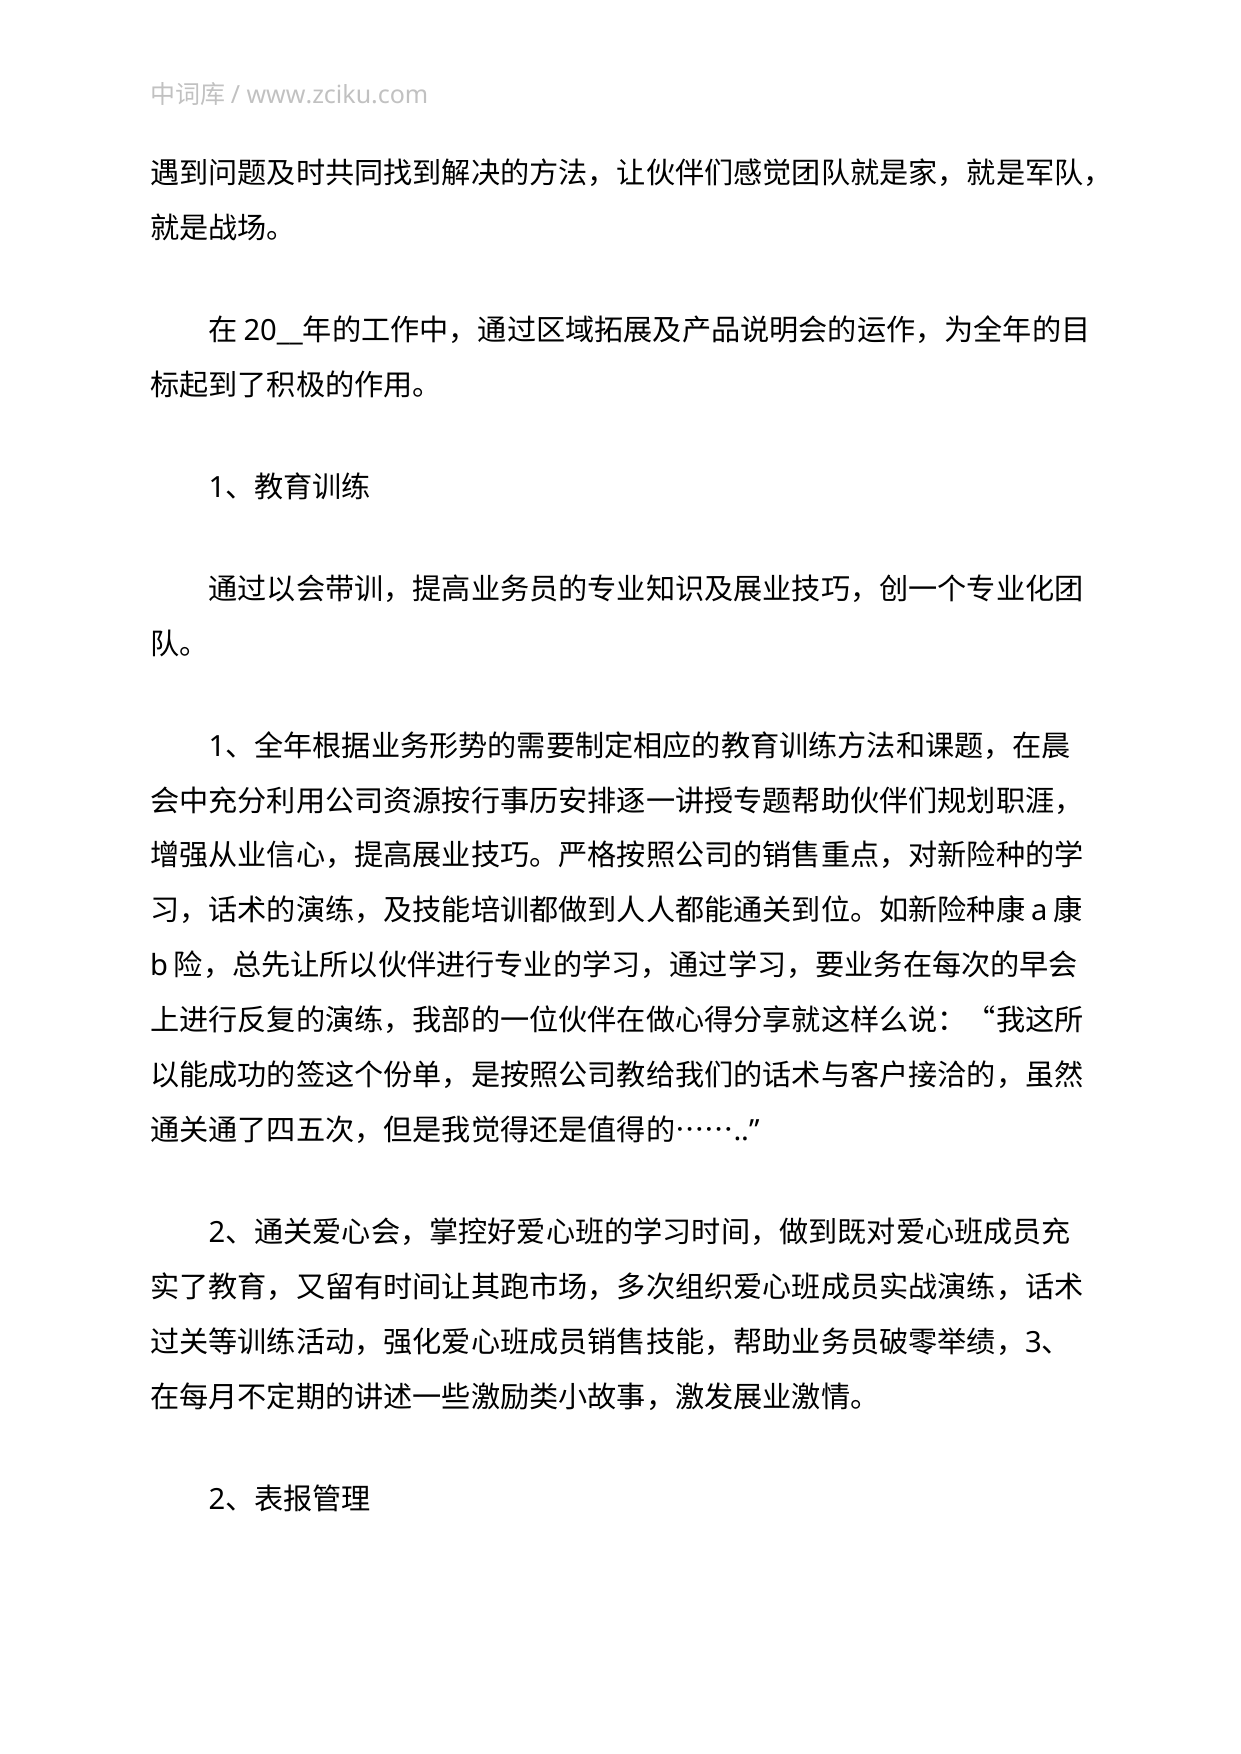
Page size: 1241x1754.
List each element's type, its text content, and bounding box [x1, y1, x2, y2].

text 在20__年的工作中，通过区域拓展及产品说明会的运作，为全年的目标起到了积极的作用。 [150, 307, 1090, 404]
text 通过以会带训，提高业务员的专业知识及展业技巧，创一个专业化团队。 [150, 565, 1090, 663]
text 1、教育训练 [150, 463, 1090, 506]
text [150, 150, 1090, 247]
text 2、表报管理 [150, 1475, 1090, 1518]
text 1、全年根据业务形势的需要制定相应的教育训练方法和课题，在晨会中充分利用公司资源按行事历安排逐一讲授专题帮助伙伴们规划职涯，增强从业信心，提高展业技巧。严格按照公司的销售重点，对新险种的学习，话术的演练，及技能培训都做到人人都能通关到位。如新险种康a康b险，总先让所以伙伴进行专业的学习，通过学习，要业务在每次的早会上进行反复的演练，我部的一位伙伴在做心得分享就这样么说：“我这所以能成功的签这个份单，是按照公司教给我们的话术与客户接洽的，虽然通关通了四五次，但是我觉得还是值得的……..” [150, 722, 1090, 1149]
text 2、通关爱心会，掌控好爱心班的学习时间，做到既对爱心班成员充实了教育，又留有时间让其跑市场，多次组织爱心班成员实战演练，话术过关等训练活动，强化爱心班成员销售技能，帮助业务员破零举绩，3、在每月不定期的讲述一些激励类小故事，激发展业激情。 [150, 1209, 1090, 1416]
